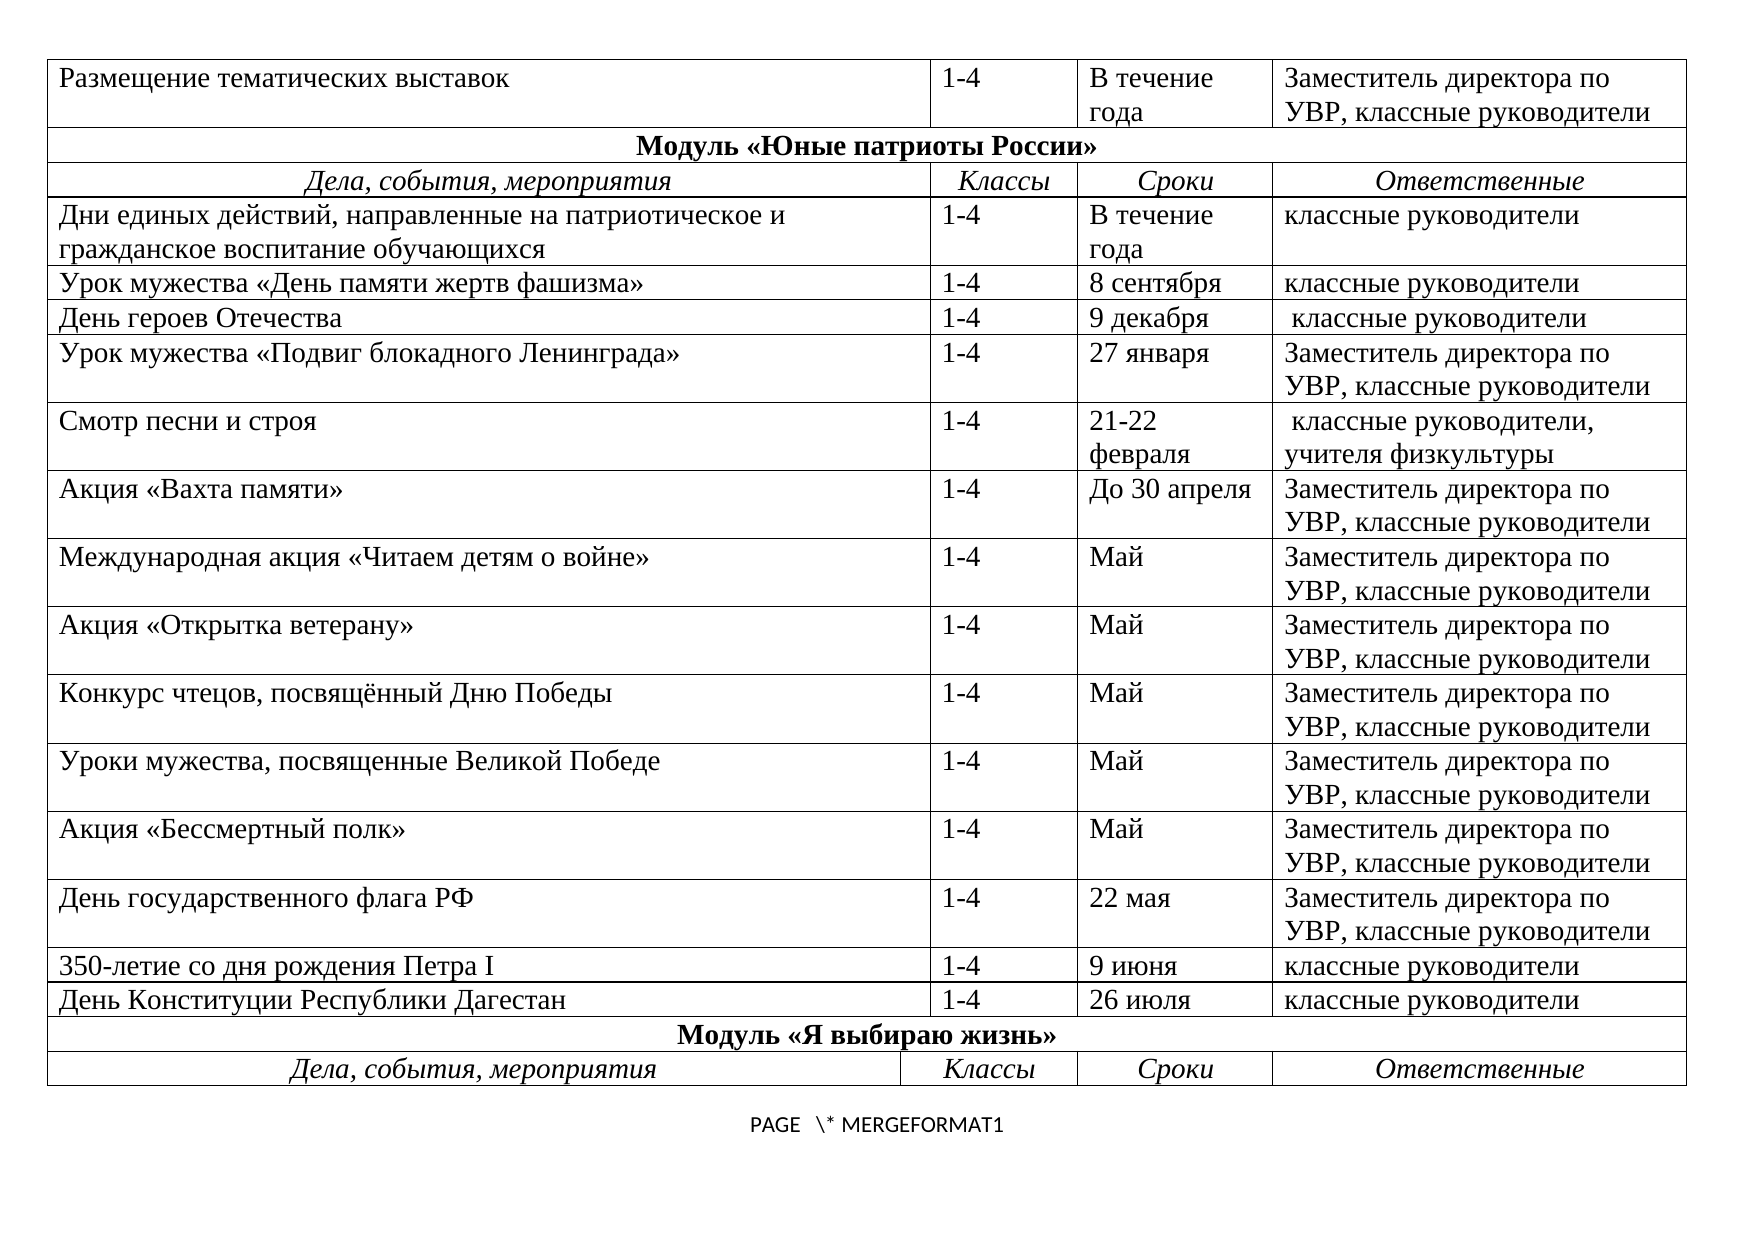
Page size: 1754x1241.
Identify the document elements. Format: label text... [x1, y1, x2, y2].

table_cell 1-4 [931, 983, 1077, 1016]
table_cell 1-4 [931, 880, 1077, 947]
table_cell 1-4 [931, 744, 1077, 811]
table_cell Урок мужества «Подвиг блокадного Ленинграда» [48, 335, 930, 402]
table_cell Май [1078, 744, 1272, 811]
table_cell Дела, события, мероприятия [48, 1052, 900, 1085]
table_cell Ответственные [1273, 1052, 1686, 1085]
table_cell 1-4 [931, 300, 1077, 334]
table_cell 1-4 [931, 675, 1077, 742]
table_cell Заместитель директора по УВР, классные руководители [1273, 744, 1686, 811]
table_cell Заместитель директора по УВР, классные руководители [1273, 675, 1686, 742]
table_cell 8 сентября [1078, 266, 1272, 299]
table_cell Заместитель директора по УВР, классные руководители [1273, 335, 1686, 402]
table_cell 21-22 февраля [1078, 403, 1272, 470]
table_cell Размещение тематических выставок [48, 60, 930, 127]
table_cell Май [1078, 675, 1272, 742]
table_cell 26 июля [1078, 983, 1272, 1016]
table_cell 22 мая [1078, 880, 1272, 947]
table_cell классные руководители [1273, 983, 1686, 1016]
table_cell Май [1078, 607, 1272, 674]
table_cell 1-4 [931, 812, 1077, 879]
table_cell Май [1078, 812, 1272, 879]
table_cell 1-4 [931, 948, 1077, 981]
table_cell 9 июня [1078, 948, 1272, 981]
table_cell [1273, 60, 1686, 127]
table_cell 1-4 [931, 198, 1077, 264]
table_cell Заместитель директора по УВР, классные руководители [1273, 880, 1686, 947]
table_cell Классы [901, 1052, 1077, 1085]
table_cell 9 декабря [1078, 300, 1272, 334]
table_cell Дела, события, мероприятия [48, 163, 930, 196]
table_cell До 30 апреля [1078, 471, 1272, 538]
table_cell Сроки [1078, 163, 1272, 196]
table_cell 350-летие со дня рождения Петра I [48, 948, 930, 981]
table_cell Международная акция «Читаем детям о войне» [48, 539, 930, 606]
table_cell 1-4 [931, 471, 1077, 538]
table_cell 1-4 [931, 607, 1077, 674]
table_cell классные руководители [1273, 948, 1686, 981]
table_cell В течение года [1078, 60, 1272, 127]
table_cell Акция «Бессмертный полк» [48, 812, 930, 879]
table_cell Модуль «Я выбираю жизнь» [48, 1017, 1686, 1051]
table_cell 1-4 [931, 266, 1077, 299]
table_cell классные руководители, учителя физкультуры [1273, 403, 1686, 470]
table_cell Акция «Открытка ветерану» [48, 607, 930, 674]
table_cell 1-4 [931, 60, 1077, 127]
table_cell Заместитель директора по УВР, классные руководители [1273, 471, 1686, 538]
table_cell Урок мужества «День памяти жертв фашизма» [48, 266, 930, 299]
table_cell Конкурс чтецов, посвящённый Дню Победы [48, 675, 930, 742]
table_cell Дни единых действий, направленные на патриотическое и гражданское воспитание обучающихся [48, 198, 930, 264]
table_cell Акция «Вахта памяти» [48, 471, 930, 538]
table_cell Заместитель директора по УВР, классные руководители [1273, 539, 1686, 606]
table_cell Заместитель директора по УВР, классные руководители [1273, 812, 1686, 879]
table_cell Классы [931, 163, 1077, 196]
table_cell классные руководители [1273, 300, 1686, 334]
table_cell День Конституции Республики Дагестан [48, 983, 930, 1016]
table_cell День героев Отечества [48, 300, 930, 334]
table_cell В течение года [1078, 198, 1272, 264]
table_cell Уроки мужества, посвященные Великой Победе [48, 744, 930, 811]
table_cell Смотр песни и строя [48, 403, 930, 470]
table_cell 1-4 [931, 539, 1077, 606]
table_cell День государственного флага РФ [48, 880, 930, 947]
table_cell классные руководители [1273, 198, 1686, 264]
table_cell 1-4 [931, 403, 1077, 470]
table_cell Ответственные [1273, 163, 1686, 196]
table_cell Модуль «Юные патриоты России» [48, 128, 1686, 162]
table_cell Заместитель директора по УВР, классные руководители [1273, 607, 1686, 674]
table_cell Сроки [1078, 1052, 1272, 1085]
table_cell классные руководители [1273, 266, 1686, 299]
table_cell 27 января [1078, 335, 1272, 402]
table_cell Май [1078, 539, 1272, 606]
table_cell 1-4 [931, 335, 1077, 402]
